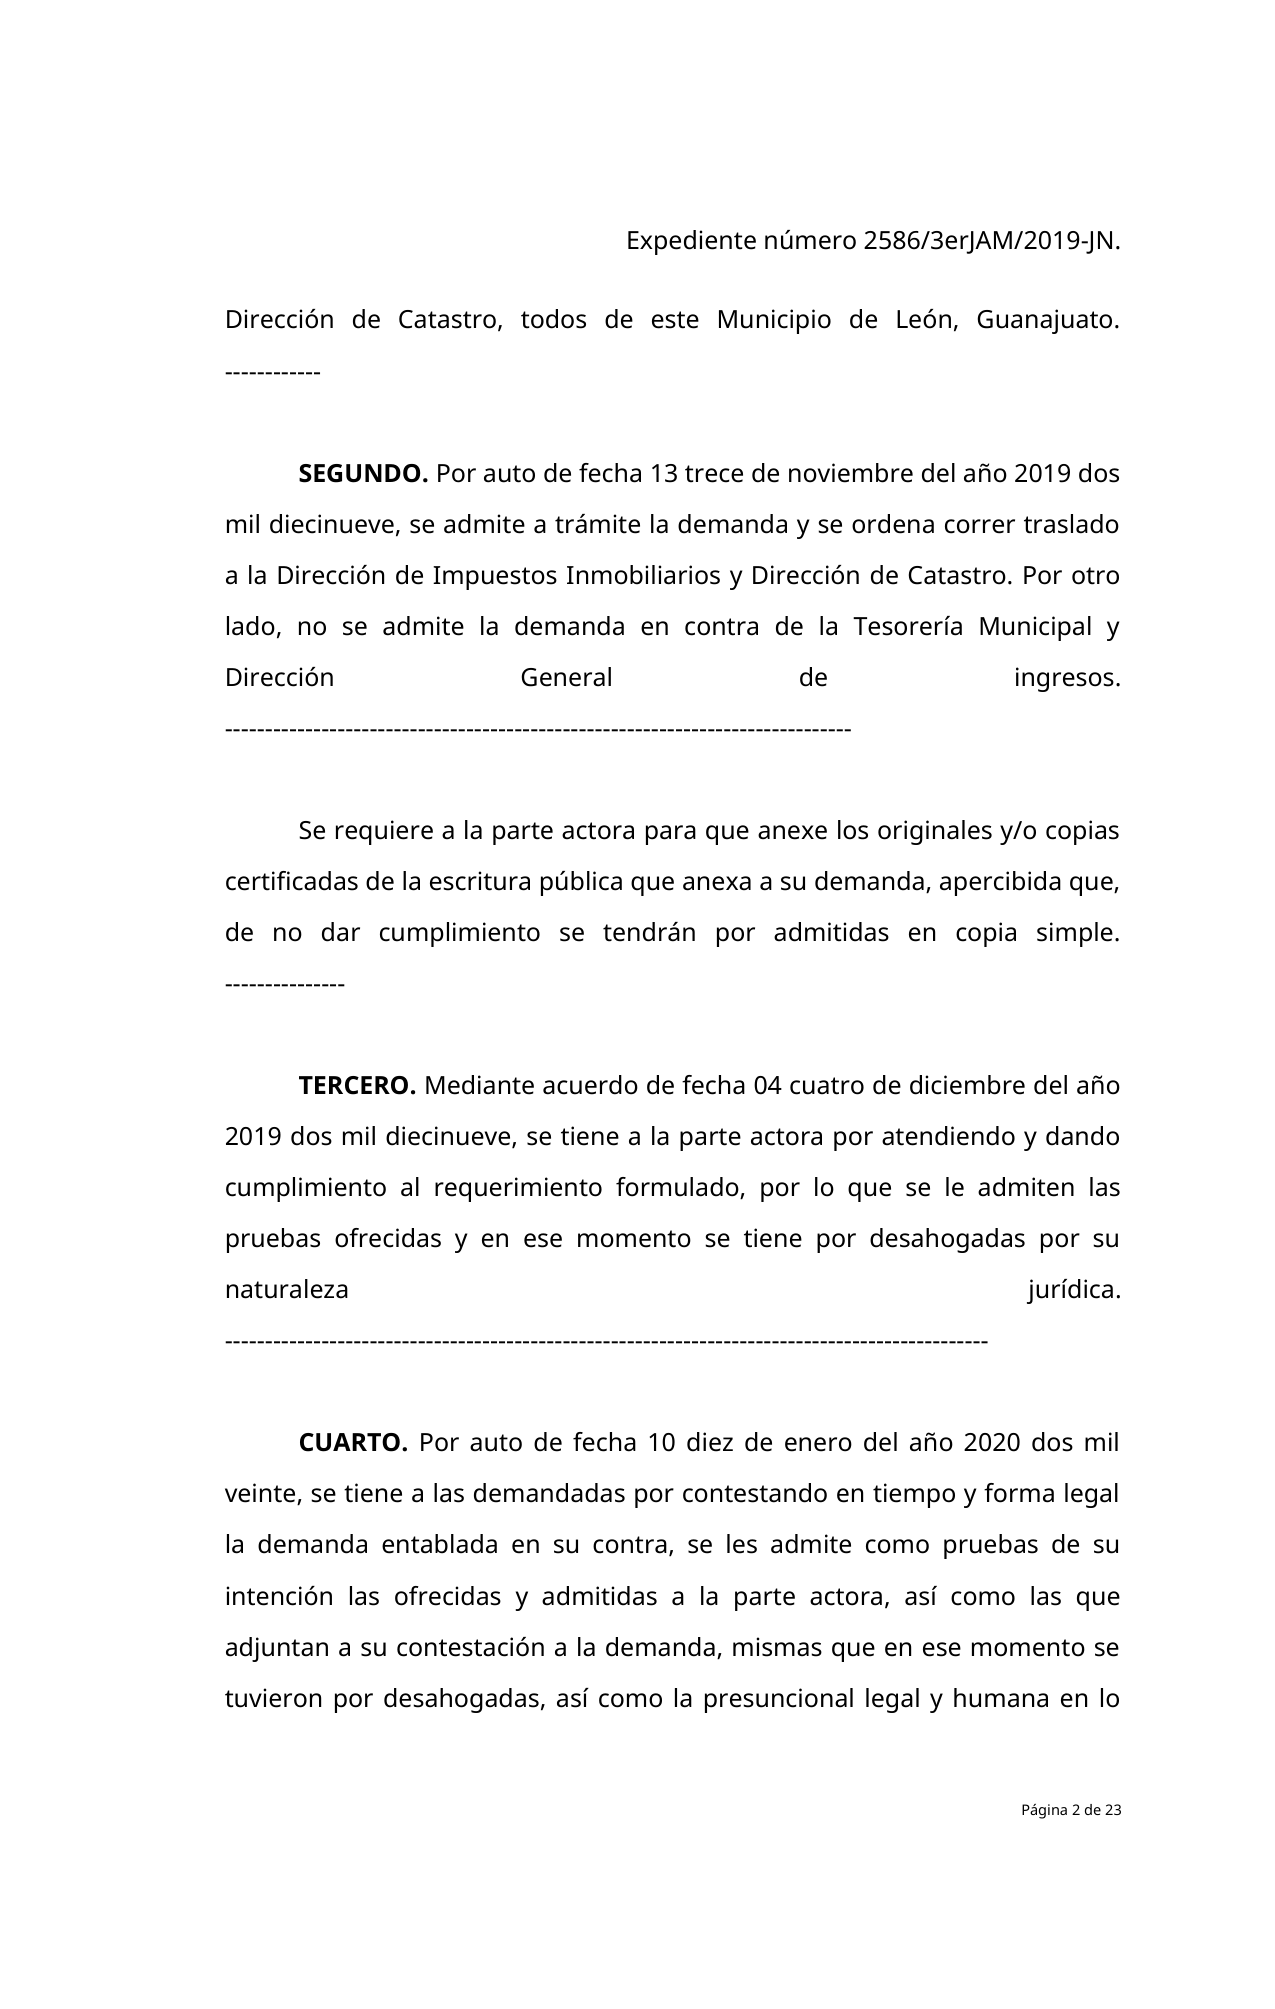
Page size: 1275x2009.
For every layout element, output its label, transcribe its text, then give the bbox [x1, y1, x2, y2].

text TERCERO. Mediante acuerdo de fecha 04 cuatro de diciembre del año 2019 dos mil diecinueve, se tiene a la parte actora por atendiendo y dando cumplimiento al requerimiento formulado, por lo que se le admiten las pruebas ofrecidas y en ese momento se tiene por desahogadas por su naturaleza jurídica. ----------------------------------------------------------------------------------------------- [224, 1068, 1121, 1357]
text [224, 302, 1121, 387]
text SEGUNDO. Por auto de fecha 13 trece de noviembre del año 2019 dos mil diecinueve, se admite a trámite la demanda y se ordena correr traslado a la Dirección de Impuestos Inmobiliarios y Dirección de Catastro. Por otro lado, no se admite la demanda en contra de la Tesorería Municipal y Dirección General de ingresos. ------------------------------------------------------------------------------ [224, 455, 1121, 744]
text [224, 1425, 1121, 1714]
text Se requiere a la parte actora para que anexe los originales y/o copias certificadas de la escritura pública que anexa a su demanda, apercibida que, de no dar cumplimiento se tendrán por admitidas en copia simple. --------------- [224, 812, 1121, 1000]
